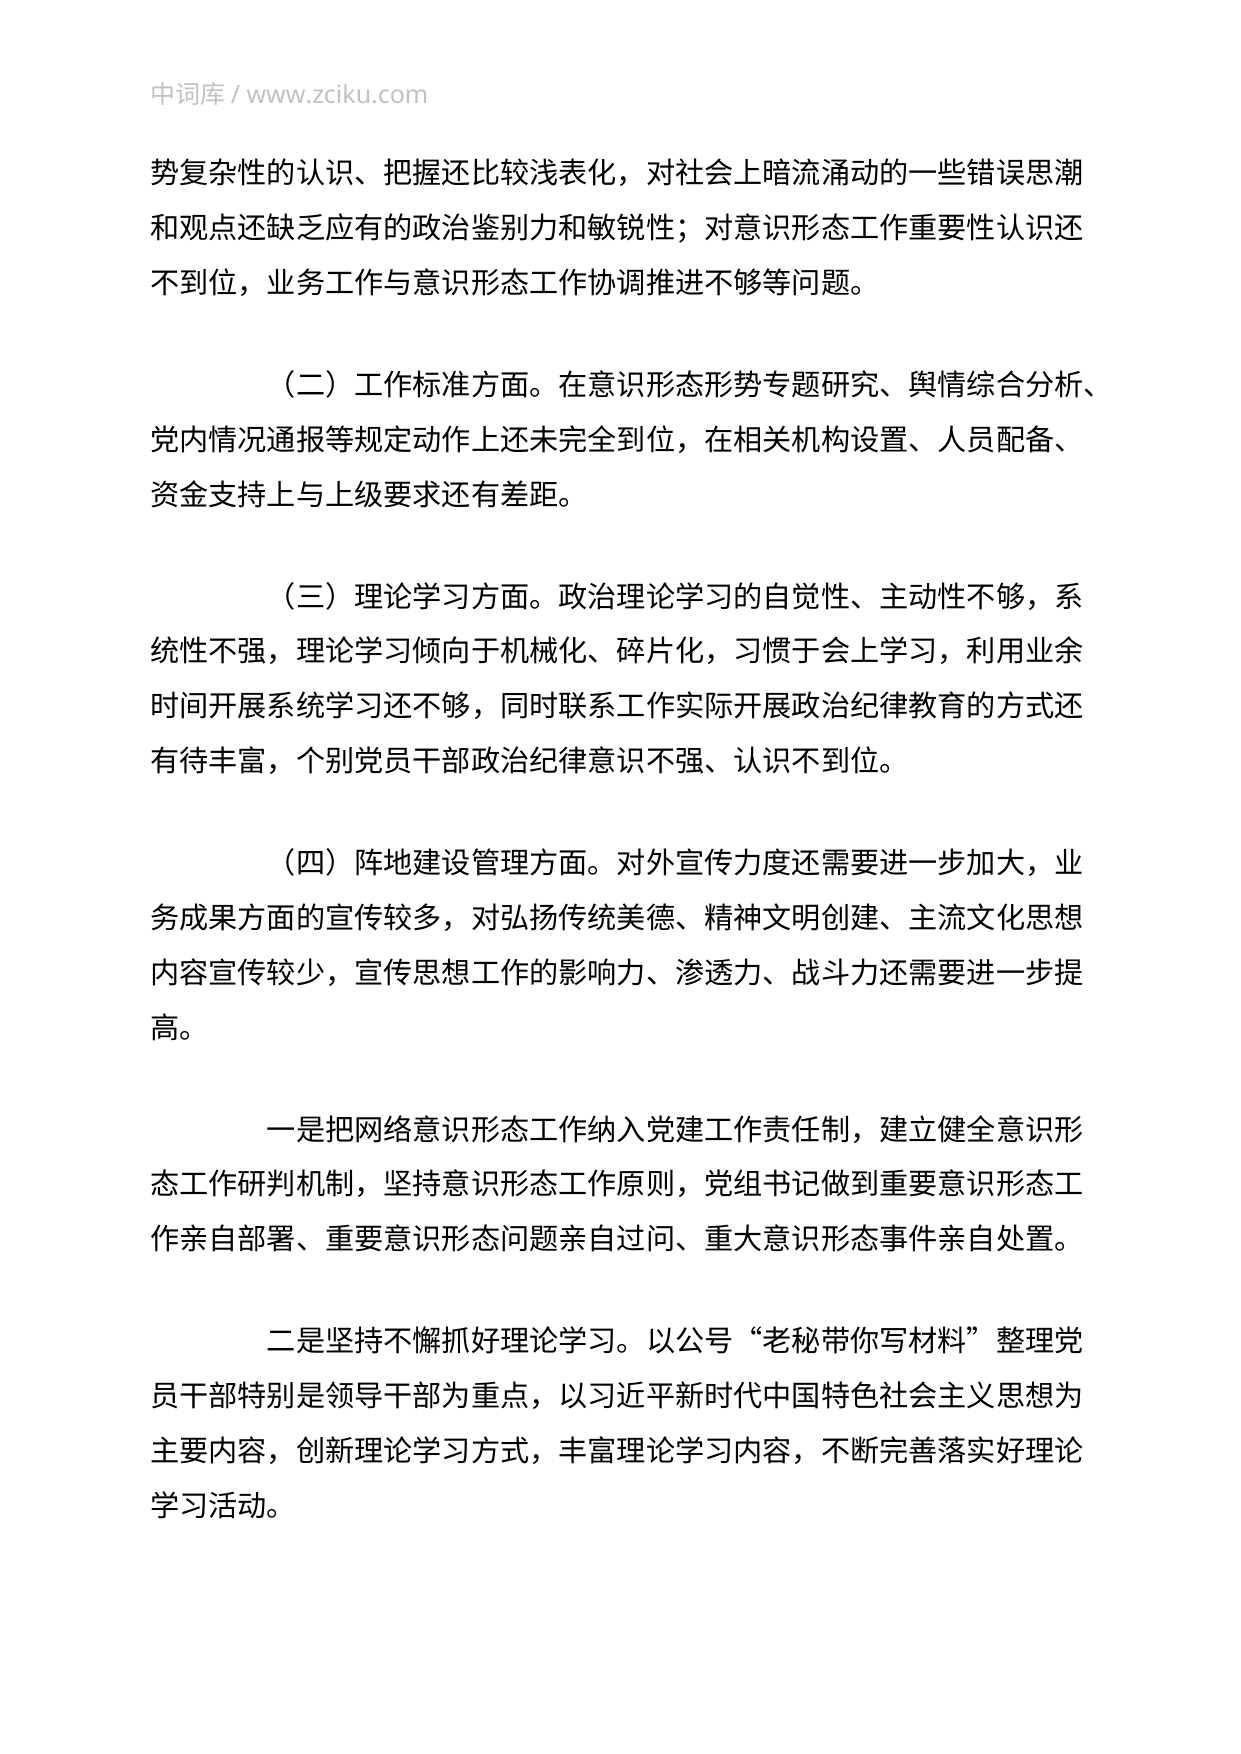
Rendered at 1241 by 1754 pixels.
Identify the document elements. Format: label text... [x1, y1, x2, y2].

text （三）理论学习方面。政治理论学习的自觉性、主动性不够，系统性不强，理论学习倾向于机械化、碎片化，习惯于会上学习，利用业余时间开展系统学习还不够，同时联系工作实际开展政治纪律教育的方式还有待丰富，个别党员干部政治纪律意识不强、认识不到位。 [150, 573, 1090, 780]
text （四）阵地建设管理方面。对外宣传力度还需要进一步加大，业务成果方面的宣传较多，对弘扬传统美德、精神文明创建、主流文化思想内容宣传较少，宣传思想工作的影响力、渗透力、战斗力还需要进一步提高。 [150, 839, 1090, 1047]
text （二）工作标准方面。在意识形态形势专题研究、舆情综合分析、党内情况通报等规定动作上还未完全到位，在相关机构设置、人员配备、资金支持上与上级要求还有差距。 [150, 362, 1090, 514]
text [150, 150, 1090, 302]
text 一是把网络意识形态工作纳入党建工作责任制，建立健全意识形态工作研判机制，坚持意识形态工作原则，党组书记做到重要意识形态工作亲自部署、重要意识形态问题亲自过问、重大意识形态事件亲自处置。 [150, 1106, 1090, 1258]
text 二是坚持不懈抓好理论学习。以公号“老秘带你写材料”整理党员干部特别是领导干部为重点，以习近平新时代中国特色社会主义思想为主要内容，创新理论学习方式，丰富理论学习内容，不断完善落实好理论学习活动。 [150, 1318, 1090, 1524]
